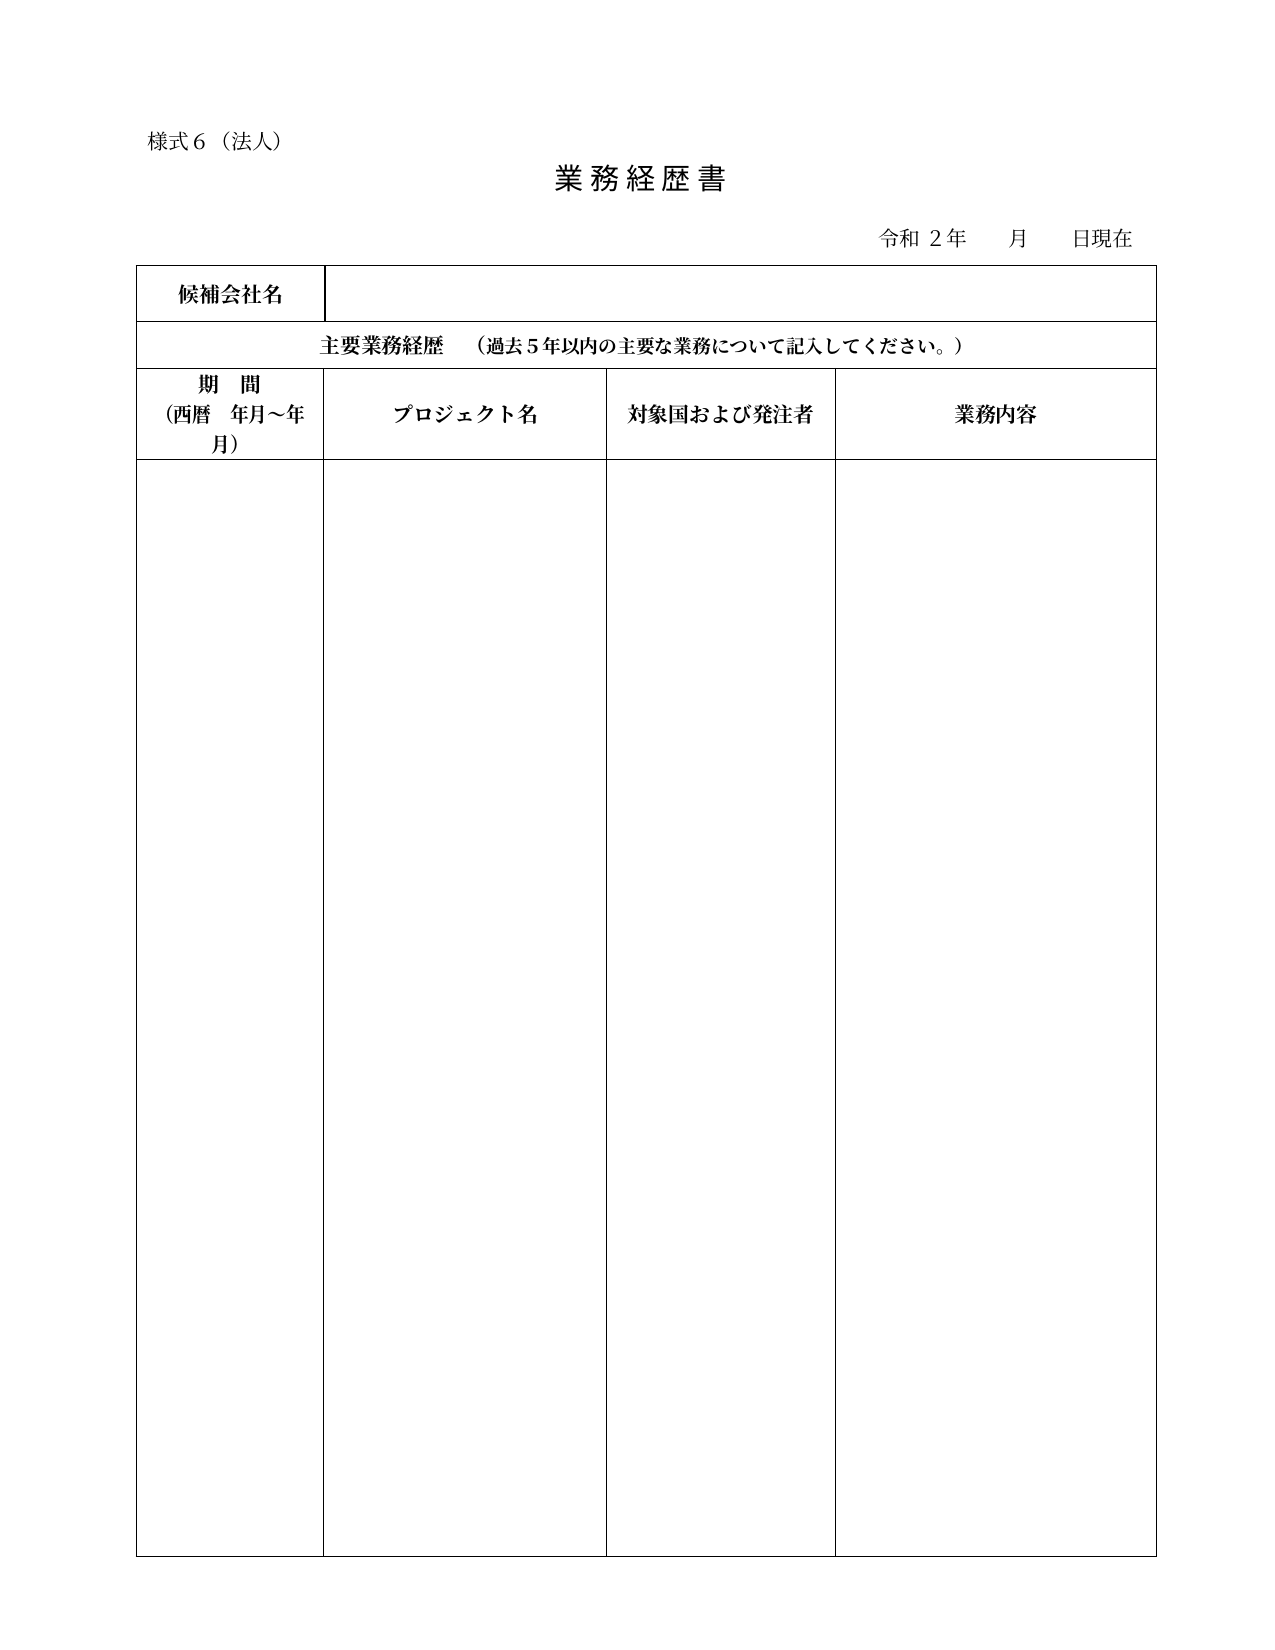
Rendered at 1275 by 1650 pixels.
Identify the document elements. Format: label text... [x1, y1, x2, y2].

table_cell [836, 460, 1156, 1556]
text 業 務 経 歴 書 [148, 156, 1133, 198]
table_cell 主要業務経歴 （過去５年以内の主要な業務について記入してください。） [137, 322, 1156, 368]
table_cell [607, 460, 835, 1556]
text 様式６（法人） [148, 118, 1133, 156]
table_header [326, 266, 1156, 321]
table_cell 業務内容 [836, 369, 1156, 458]
table_cell [137, 460, 323, 1556]
table_cell プロジェクト名 [324, 369, 606, 458]
table_cell 期 間 （西暦 年月～年月） [137, 369, 323, 458]
table_header 候補会社名 [137, 266, 324, 321]
table_cell [324, 460, 606, 1556]
text 令和 ２年 月 日現在 [148, 223, 1133, 253]
table_cell 対象国および発注者 [607, 369, 835, 458]
